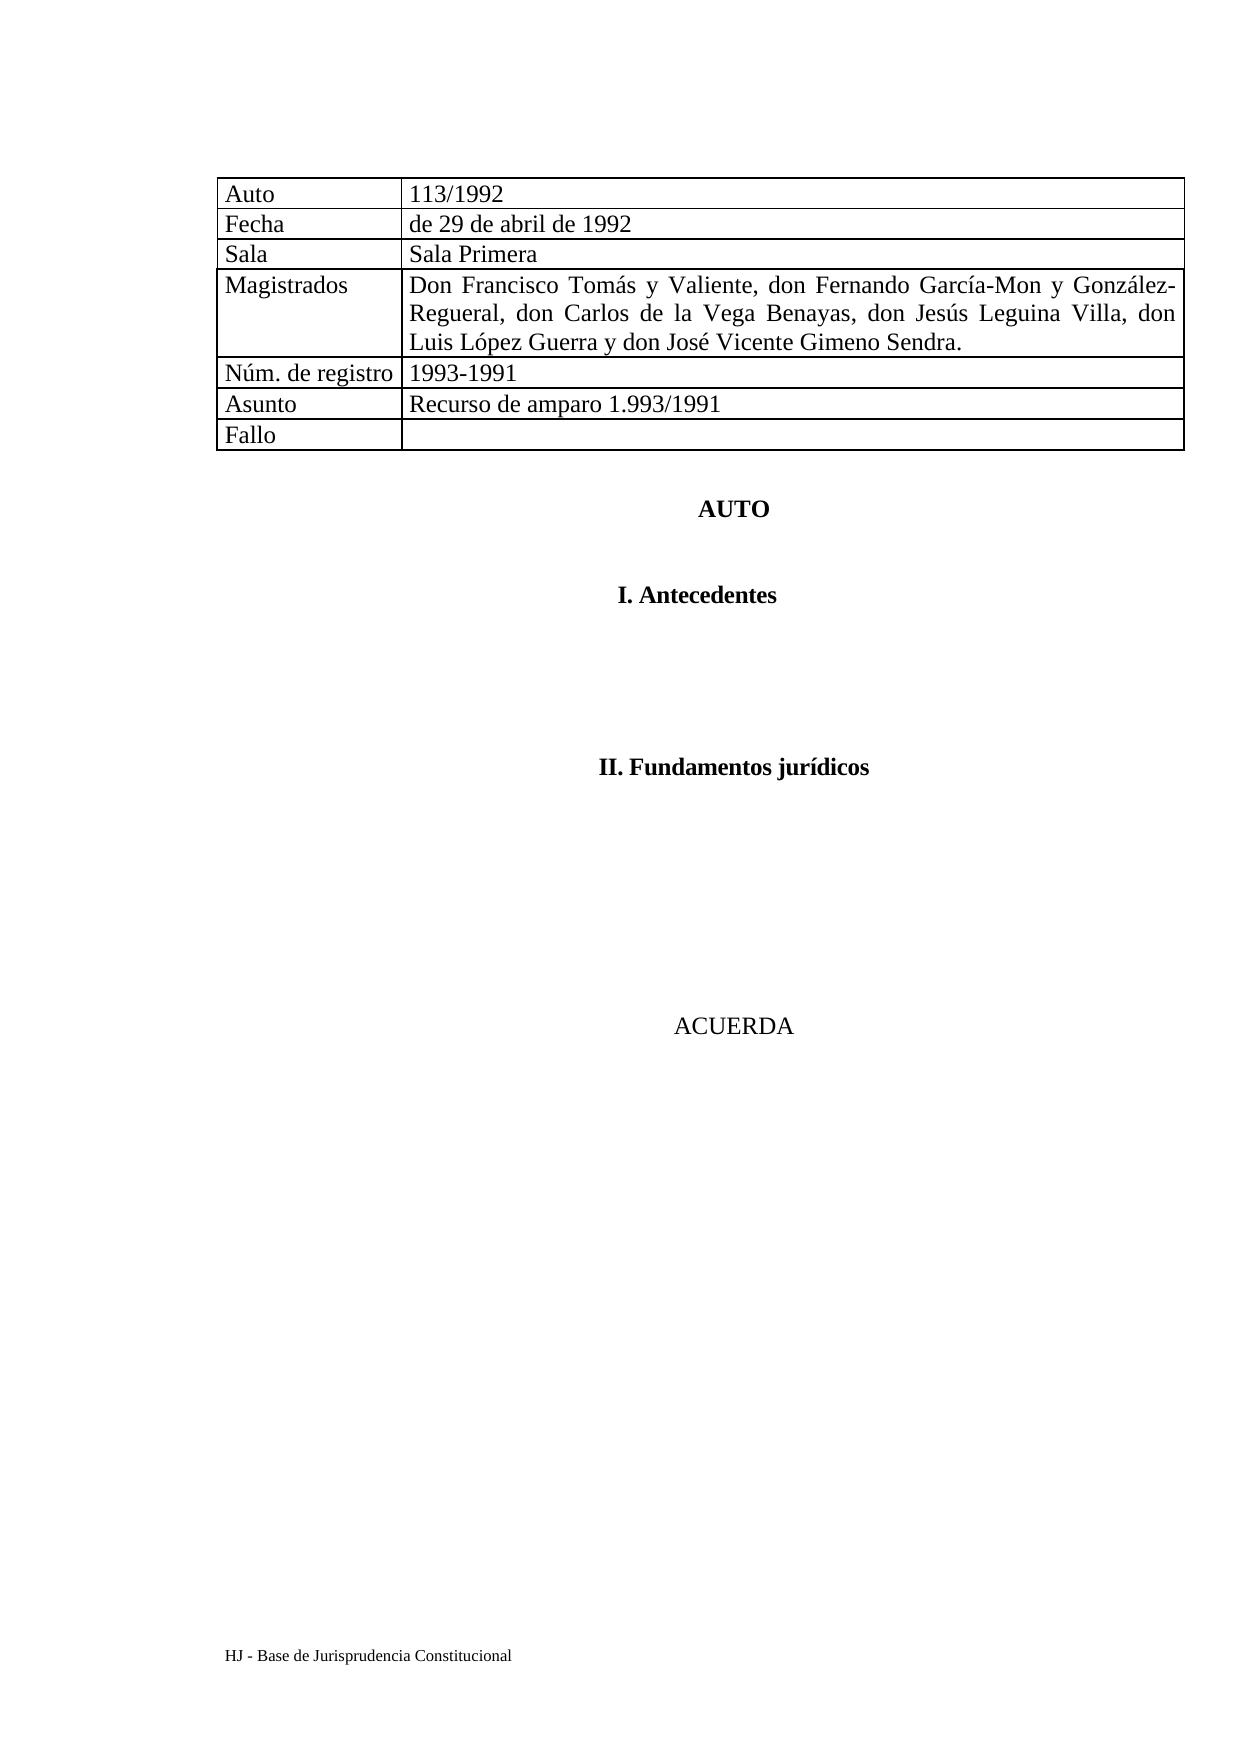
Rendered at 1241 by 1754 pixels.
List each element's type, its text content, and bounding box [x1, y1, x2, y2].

subtitle II. Fundamentos jurídicos [224, 752, 1169, 781]
table_cell Sala [218, 240, 401, 268]
text I. Antecedentes [224, 580, 1169, 609]
table_cell Don Francisco Tomás y Valiente, don Fernando García-Mon y González-Regueral, don Carlos de la Vega Benayas, don Jesús Leguina Villa, don Luis López Guerra y don José Vicente Gimeno Sendra. [403, 270, 1183, 356]
table_cell Fecha [218, 209, 401, 238]
table_cell Núm. de registro [218, 358, 401, 387]
table_cell Asunto [218, 389, 401, 418]
table_header 113/1992 [402, 179, 1184, 207]
table_cell Sala Primera [402, 240, 1184, 268]
table_cell [403, 420, 1183, 448]
text ACUERDA [224, 1011, 1169, 1040]
table_cell 1993-1991 [403, 358, 1183, 387]
table_cell Magistrados [218, 270, 401, 356]
table_cell Fallo [218, 420, 401, 448]
table_cell de 29 de abril de 1992 [402, 209, 1184, 238]
table_cell Recurso de amparo 1.993/1991 [403, 389, 1183, 418]
table_header Auto [218, 179, 401, 207]
text AUTO [224, 494, 1169, 522]
